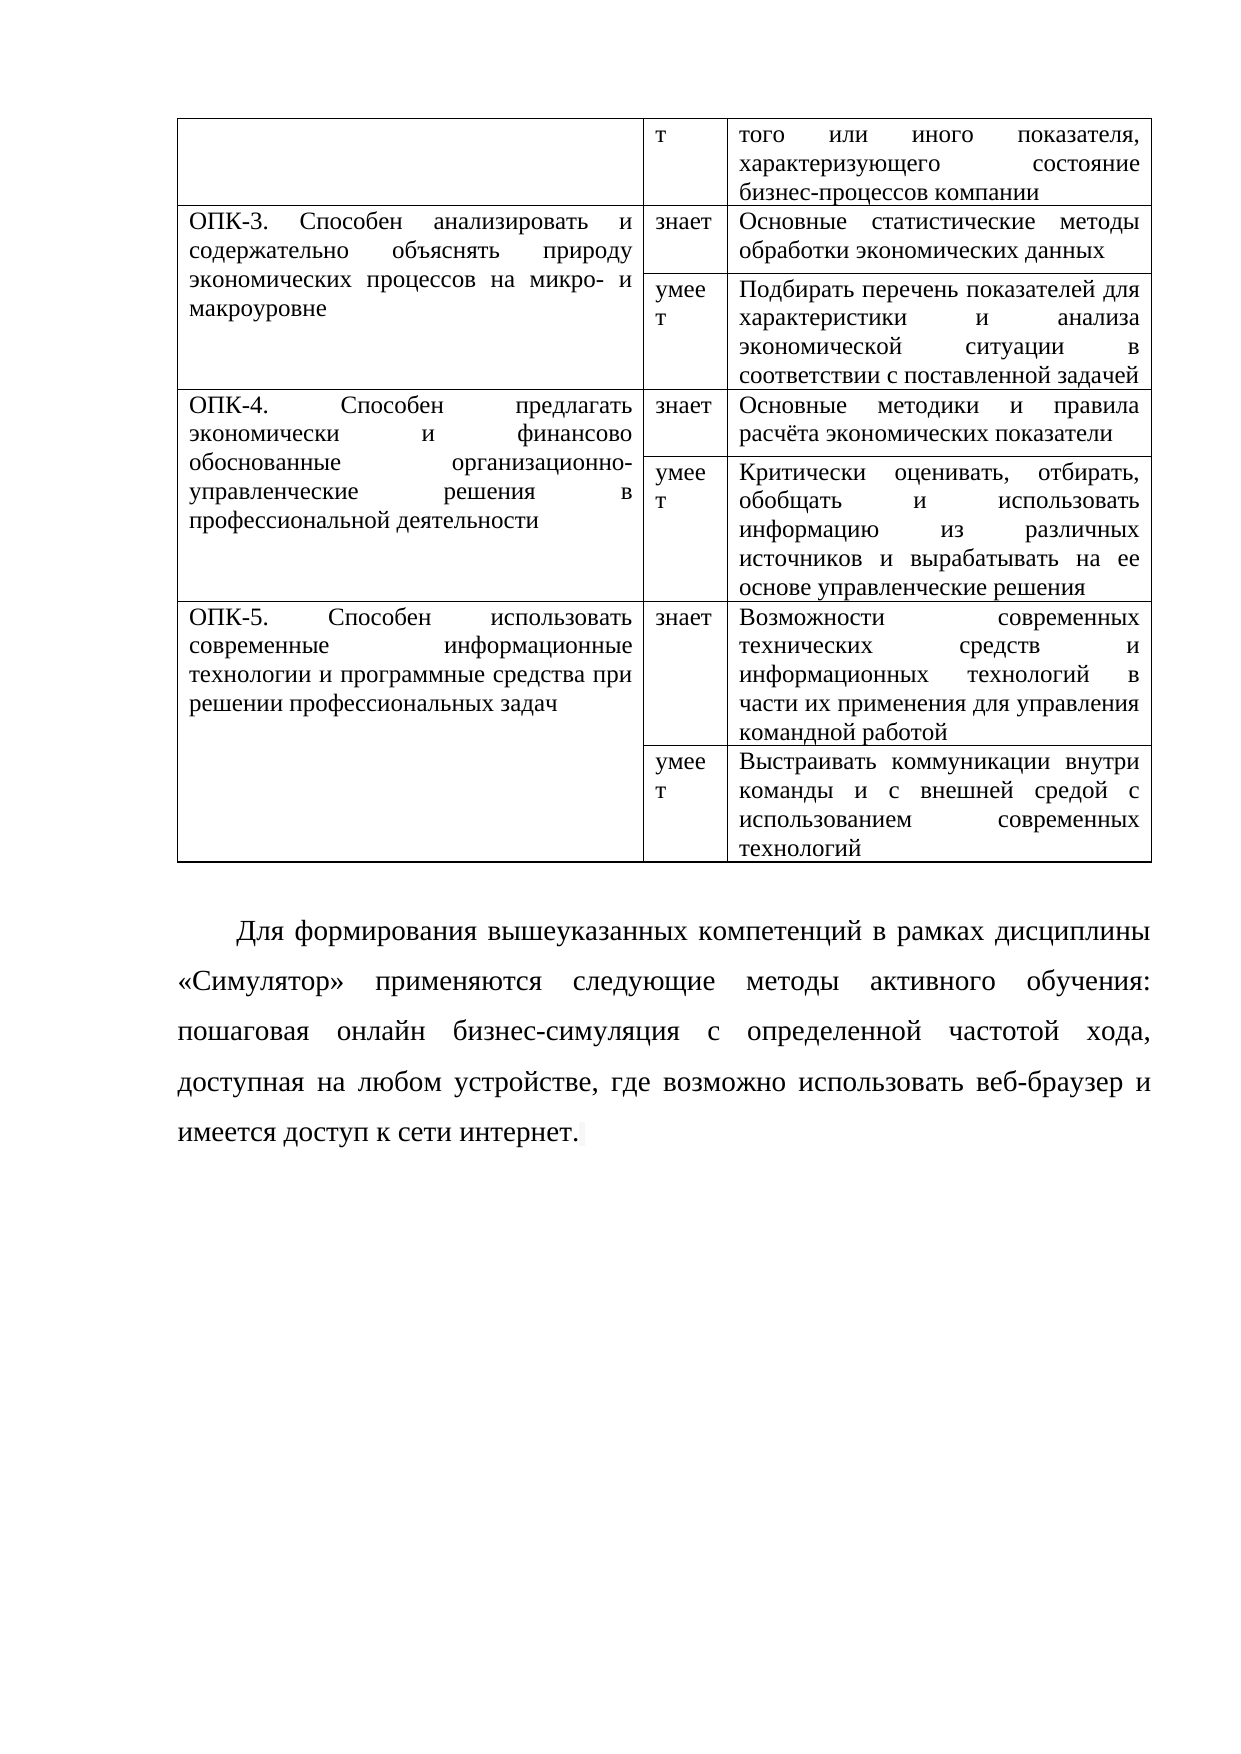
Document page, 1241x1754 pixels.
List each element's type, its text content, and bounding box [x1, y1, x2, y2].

table_cell Основные статистические методы обработки экономических данных [728, 206, 1151, 273]
table_cell ОПК-4. Способен предлагать экономически и финансово обоснованные организационно-управленческие решения в профессиональной деятельности [178, 390, 643, 601]
table_cell знает [644, 206, 727, 273]
table_cell умеет [644, 119, 727, 205]
table_cell Подбирать перечень показателей для характеристики и анализа экономической ситуации в соответствии с поставленной задачей [728, 274, 1151, 389]
table_cell умеет [644, 746, 727, 861]
text Для формирования вышеуказанных компетенций в рамках дисциплины «Симулятор» применяются следующие методы активного обучения: пошаговая онлайн бизнес-симуляция с определенной частотой хода, доступная на любом устройстве, где возможно использовать веб-браузер и имеется доступ к сети интернет. [177, 913, 1152, 1148]
table_cell ОПК-3. Способен анализировать и содержательно объяснять природу экономических процессов на микро- и макроуровне [178, 206, 643, 389]
table_cell Выстраивать коммуникации внутри команды и с внешней средой с использованием современных технологий [728, 746, 1151, 861]
table_cell знает [644, 390, 727, 456]
table_cell умеет [644, 457, 727, 601]
table_cell умеет [644, 274, 727, 389]
table_cell ОПК-5. Способен использовать современные информационные технологии и программные средства при решении профессиональных задач [178, 602, 643, 861]
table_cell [728, 119, 1151, 205]
table_cell знает [644, 602, 727, 745]
table_cell Основные методики и правила расчёта экономических показатели [728, 390, 1151, 456]
table_cell Возможности современных технических средств и информационных технологий в части их применения для управления командной работой [728, 602, 1151, 745]
table_cell Критически оценивать, отбирать, обобщать и использовать информацию из различных источников и вырабатывать на ее основе управленческие решения [728, 457, 1151, 601]
